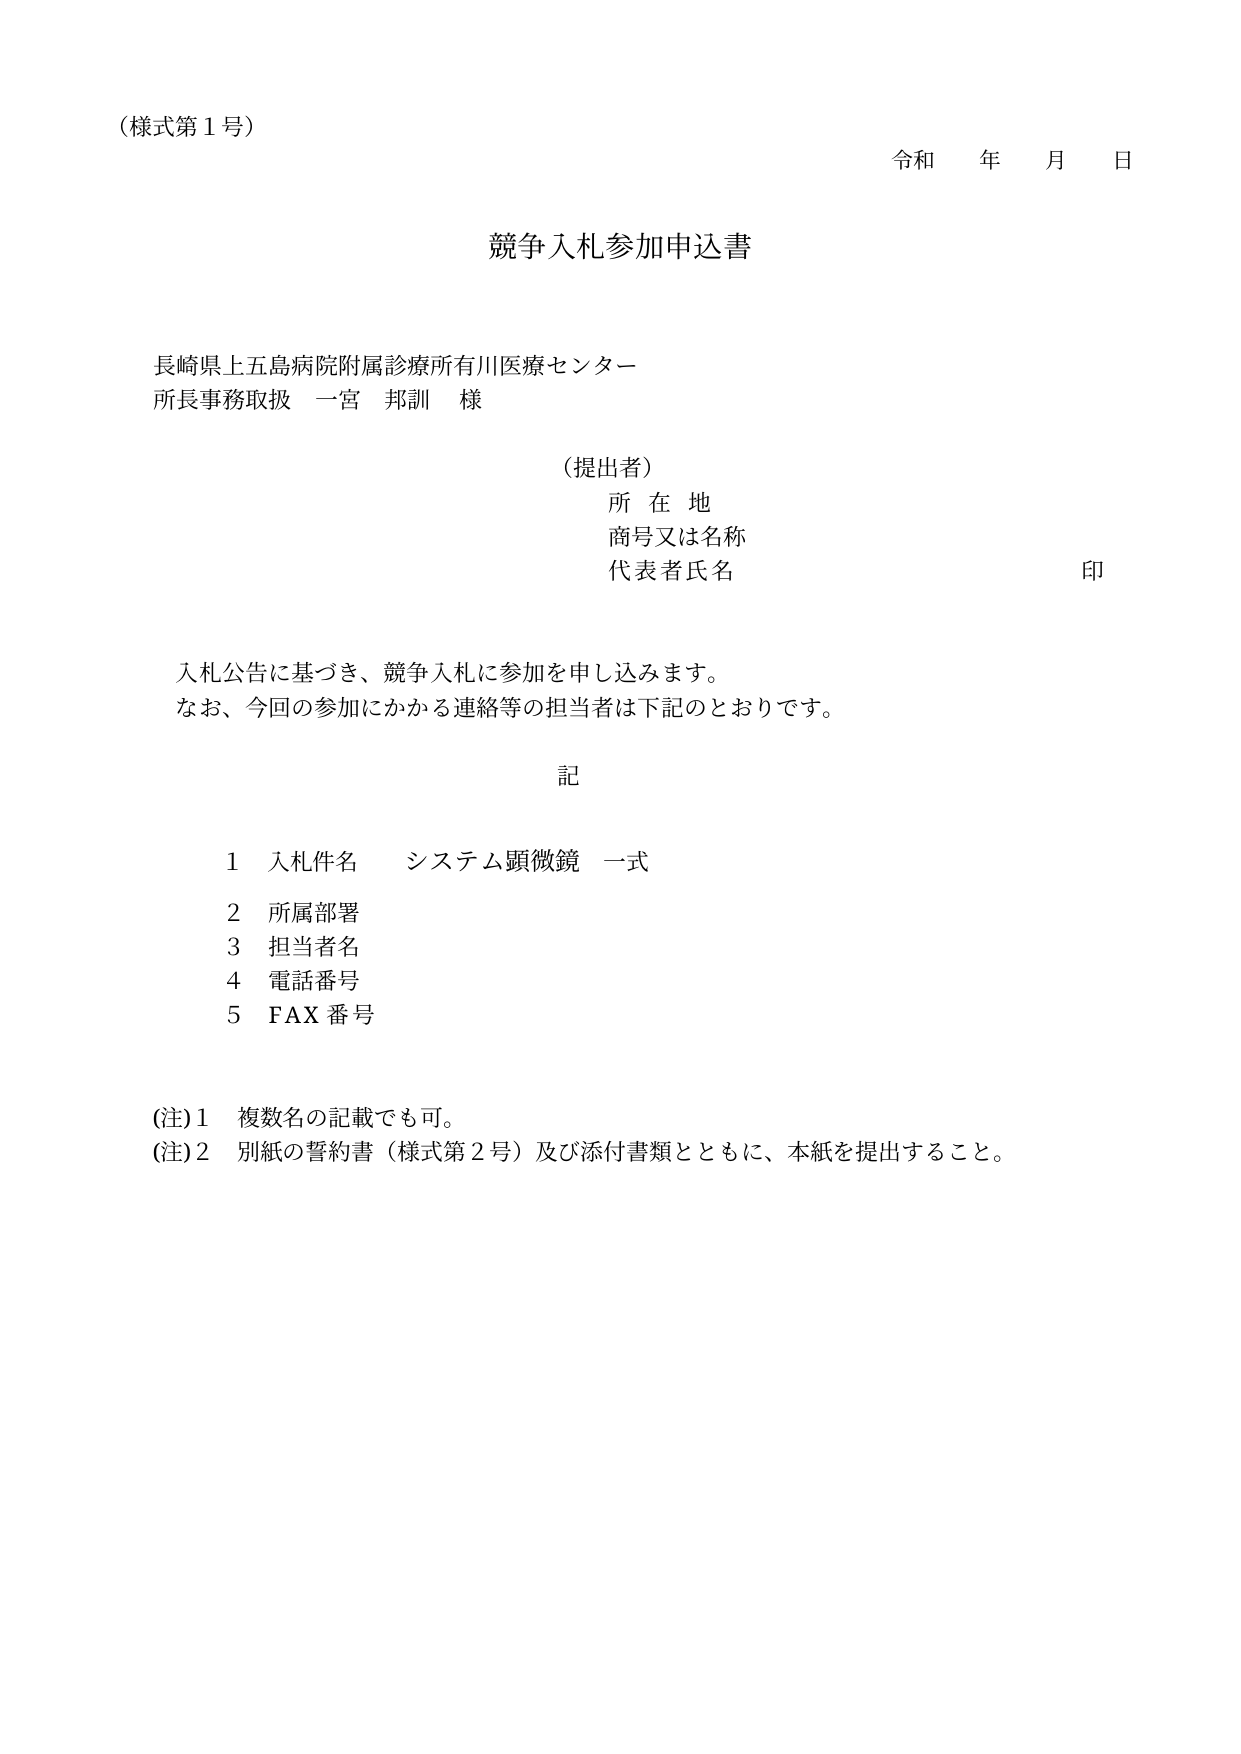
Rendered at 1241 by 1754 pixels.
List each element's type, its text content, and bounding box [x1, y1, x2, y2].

text ３ 担当者名 [106, 928, 1134, 962]
text （提出者） [106, 450, 1134, 484]
text (注)１ 複数名の記載でも可。 [106, 1099, 1134, 1133]
text なお、今回の参加にかかる連絡等の担当者は下記のとおりです。 [106, 689, 1134, 723]
text 所長事務取扱 一宮 邦訓 様 [106, 382, 1031, 416]
text 記 [106, 757, 1031, 792]
text 競争入札参加申込書 [106, 211, 1134, 279]
text (注)２ 別紙の誓約書（様式第２号）及び添付書類とともに、本紙を提出すること。 [106, 1133, 1134, 1167]
text １ 入札件名 システム顕微鏡 一式 [106, 826, 1031, 894]
text ４ 電話番号 [106, 962, 1134, 997]
text （様式第１号） [106, 108, 1134, 142]
text 入札公告に基づき、競争入札に参加を申し込みます。 [106, 655, 1134, 689]
text 商号又は名称 [608, 518, 1031, 552]
text 所在地 [608, 484, 1134, 518]
text 長崎県上五島病院附属診療所有川医療センター [106, 347, 1031, 382]
text ２ 所属部署 [106, 894, 1134, 928]
text 令和 年 月 日 [132, 142, 1134, 177]
text ５ FAX番号 [106, 997, 1134, 1031]
text 代表者氏名 印 [608, 552, 1134, 587]
